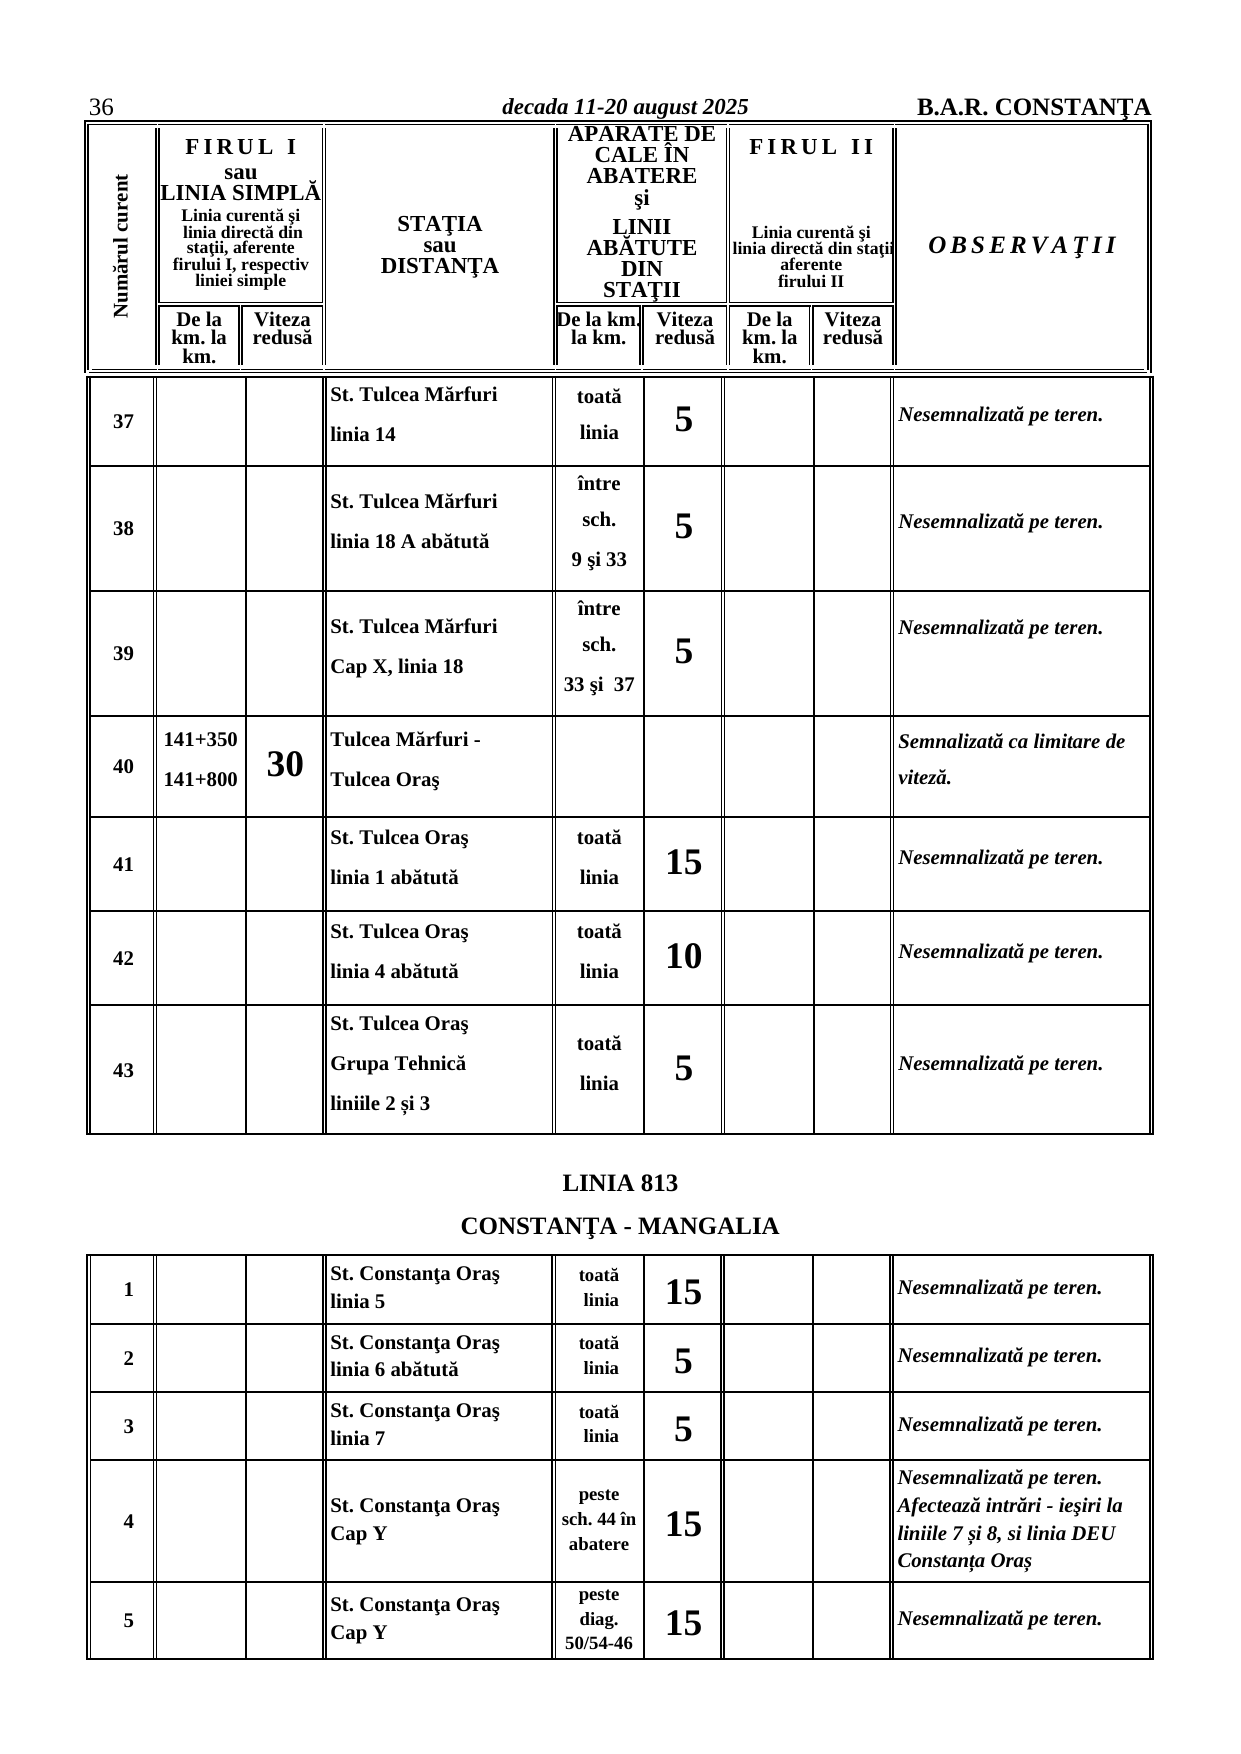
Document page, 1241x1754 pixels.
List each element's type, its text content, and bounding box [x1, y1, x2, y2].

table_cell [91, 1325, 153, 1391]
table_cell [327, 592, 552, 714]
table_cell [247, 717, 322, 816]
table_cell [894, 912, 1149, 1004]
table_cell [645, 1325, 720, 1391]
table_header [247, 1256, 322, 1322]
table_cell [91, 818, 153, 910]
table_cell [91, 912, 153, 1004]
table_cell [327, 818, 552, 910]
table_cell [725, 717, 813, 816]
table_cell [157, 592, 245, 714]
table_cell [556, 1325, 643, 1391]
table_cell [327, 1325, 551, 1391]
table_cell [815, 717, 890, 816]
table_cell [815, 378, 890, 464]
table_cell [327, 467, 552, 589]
subtitle LINIA 813 [89, 1168, 1152, 1197]
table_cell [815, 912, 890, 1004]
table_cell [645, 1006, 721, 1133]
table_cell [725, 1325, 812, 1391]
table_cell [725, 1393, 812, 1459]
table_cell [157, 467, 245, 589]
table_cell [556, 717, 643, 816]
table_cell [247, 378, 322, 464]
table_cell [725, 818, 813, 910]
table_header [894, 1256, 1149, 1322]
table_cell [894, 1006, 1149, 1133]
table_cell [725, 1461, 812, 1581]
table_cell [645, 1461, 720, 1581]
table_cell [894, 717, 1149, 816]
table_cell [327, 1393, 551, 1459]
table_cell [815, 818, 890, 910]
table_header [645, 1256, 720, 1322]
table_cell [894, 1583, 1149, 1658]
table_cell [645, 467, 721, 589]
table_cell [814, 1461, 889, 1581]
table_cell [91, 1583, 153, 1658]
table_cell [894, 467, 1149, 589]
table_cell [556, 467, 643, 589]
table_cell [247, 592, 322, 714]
subtitle CONSTANŢA - MANGALIA [89, 1211, 1152, 1240]
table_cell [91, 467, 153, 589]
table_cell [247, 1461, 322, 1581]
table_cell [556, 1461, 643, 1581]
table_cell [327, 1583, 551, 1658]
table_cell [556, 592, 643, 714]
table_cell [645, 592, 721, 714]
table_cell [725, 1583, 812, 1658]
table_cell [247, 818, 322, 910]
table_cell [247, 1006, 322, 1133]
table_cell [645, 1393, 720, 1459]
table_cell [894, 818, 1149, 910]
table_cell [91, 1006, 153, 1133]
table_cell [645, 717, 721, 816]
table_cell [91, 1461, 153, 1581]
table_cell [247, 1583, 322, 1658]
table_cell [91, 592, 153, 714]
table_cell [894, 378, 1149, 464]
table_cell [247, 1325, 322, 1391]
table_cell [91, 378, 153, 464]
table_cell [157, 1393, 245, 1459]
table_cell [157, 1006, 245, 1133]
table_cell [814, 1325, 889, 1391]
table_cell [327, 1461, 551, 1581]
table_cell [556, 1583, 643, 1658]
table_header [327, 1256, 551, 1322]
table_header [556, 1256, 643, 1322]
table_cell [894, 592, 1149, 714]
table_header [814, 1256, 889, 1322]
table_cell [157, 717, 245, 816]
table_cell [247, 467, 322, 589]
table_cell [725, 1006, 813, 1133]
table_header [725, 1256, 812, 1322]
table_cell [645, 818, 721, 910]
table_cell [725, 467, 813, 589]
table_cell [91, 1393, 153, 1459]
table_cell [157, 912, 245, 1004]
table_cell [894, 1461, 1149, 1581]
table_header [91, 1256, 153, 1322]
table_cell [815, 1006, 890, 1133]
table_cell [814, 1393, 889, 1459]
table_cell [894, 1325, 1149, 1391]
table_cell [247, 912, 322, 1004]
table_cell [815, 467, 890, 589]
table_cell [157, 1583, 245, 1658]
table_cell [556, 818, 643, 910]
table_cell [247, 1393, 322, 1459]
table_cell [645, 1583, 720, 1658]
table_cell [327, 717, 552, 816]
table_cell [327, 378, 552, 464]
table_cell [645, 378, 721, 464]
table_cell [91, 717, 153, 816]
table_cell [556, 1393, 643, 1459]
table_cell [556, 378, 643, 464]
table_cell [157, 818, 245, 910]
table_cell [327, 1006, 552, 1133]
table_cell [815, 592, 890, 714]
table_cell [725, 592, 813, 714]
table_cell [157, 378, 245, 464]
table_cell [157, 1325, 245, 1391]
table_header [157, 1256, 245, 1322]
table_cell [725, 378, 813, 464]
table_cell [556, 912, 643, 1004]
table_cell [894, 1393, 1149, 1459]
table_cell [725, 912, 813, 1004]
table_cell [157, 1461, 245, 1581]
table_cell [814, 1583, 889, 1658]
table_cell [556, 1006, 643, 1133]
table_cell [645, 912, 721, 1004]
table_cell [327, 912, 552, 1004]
